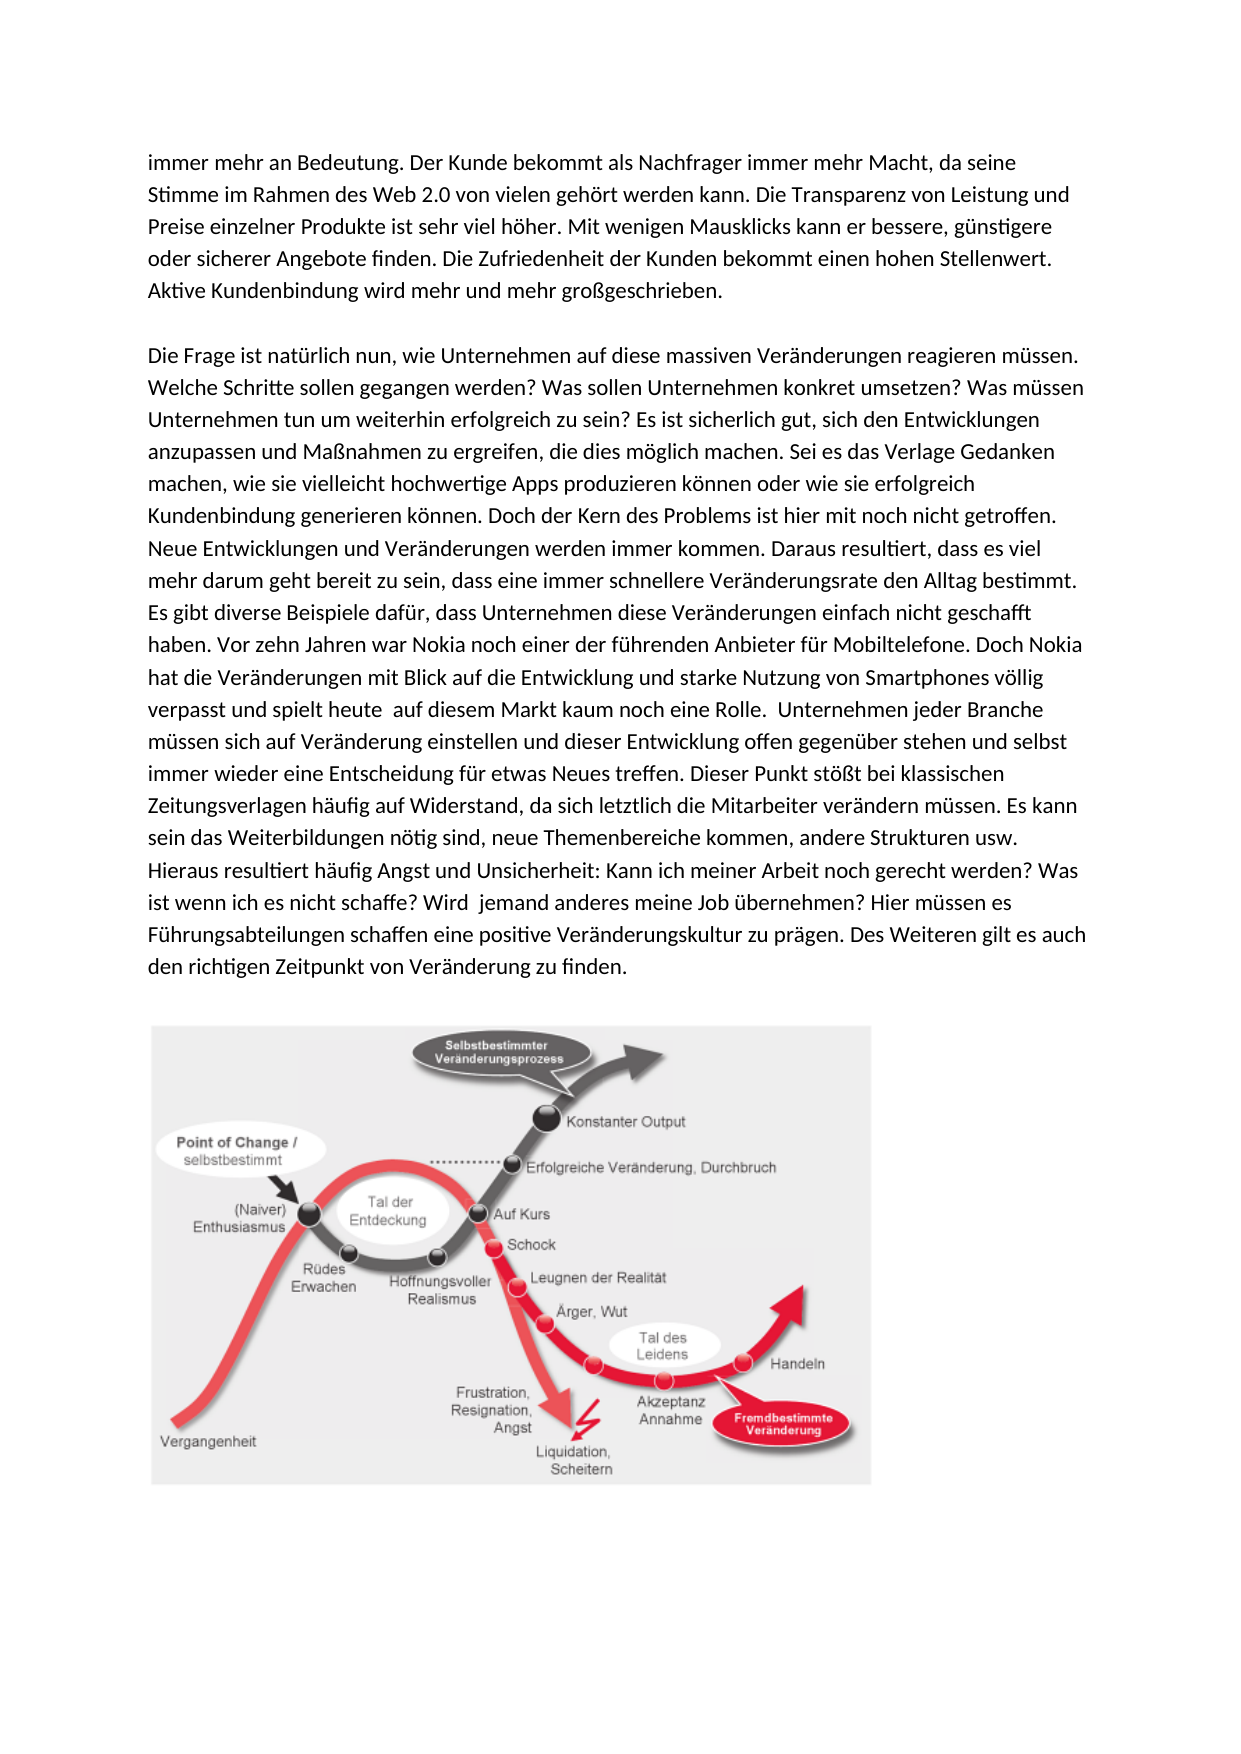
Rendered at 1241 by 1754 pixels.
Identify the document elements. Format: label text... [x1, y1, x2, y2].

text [148, 148, 1093, 304]
text Die Frage ist natürlich nun, wie Unternehmen auf diese massiven Veränderungen reagieren müssen. Welche Schritte sollen gegangen werden? Was sollen Unternehmen konkret umsetzen? Was müssen Unternehmen tun um weiterhin erfolgreich zu sein? Es ist sicherlich gut, sich den Entwicklungen anzupassen und Maßnahmen zu ergreifen, die dies möglich machen. Sei es das Verlage Gedanken machen, wie sie vielleicht hochwertige Apps produzieren können oder wie sie erfolgreich Kundenbindung generieren können. Doch der Kern des Problems ist hier mit noch nicht getroffen. Neue Entwicklungen und Veränderungen werden immer kommen. Daraus resultiert, dass es viel mehr darum geht bereit zu sein, dass eine immer schnellere Veränderungsrate den Alltag bestimmt. Es gibt diverse Beispiele dafür, dass Unternehmen diese Veränderungen einfach nicht geschafft haben. Vor zehn Jahren war Nokia noch einer der führenden Anbieter für Mobiltelefone. Doch Nokia hat die Veränderungen mit Blick auf die Entwicklung und starke Nutzung von Smartphones völlig verpasst und spielt heute auf diesem Markt kaum noch eine Rolle. Unternehmen jeder Branche müssen sich auf Veränderung einstellen und dieser Entwicklung offen gegenüber stehen und selbst immer wieder eine Entscheidung für etwas Neues treffen. Dieser Punkt stößt bei klassischen Zeitungsverlagen häufig auf Widerstand, da sich letztlich die Mitarbeiter verändern müssen. Es kann sein das Weiterbildungen nötig sind, neue Themenbereiche kommen, andere Strukturen usw. Hieraus resultiert häufig Angst und Unsicherheit: Kann ich meiner Arbeit noch gerecht werden? Was ist wenn ich es nicht schaffe? Wird jemand anderes meine Job übernehmen? Hier müssen es Führungsabteilungen schaffen eine positive Veränderungskultur zu prägen. Des Weiteren gilt es auch den richtigen Zeitpunkt von Veränderung zu finden. [148, 341, 1093, 980]
picture [147, 1016, 887, 1490]
